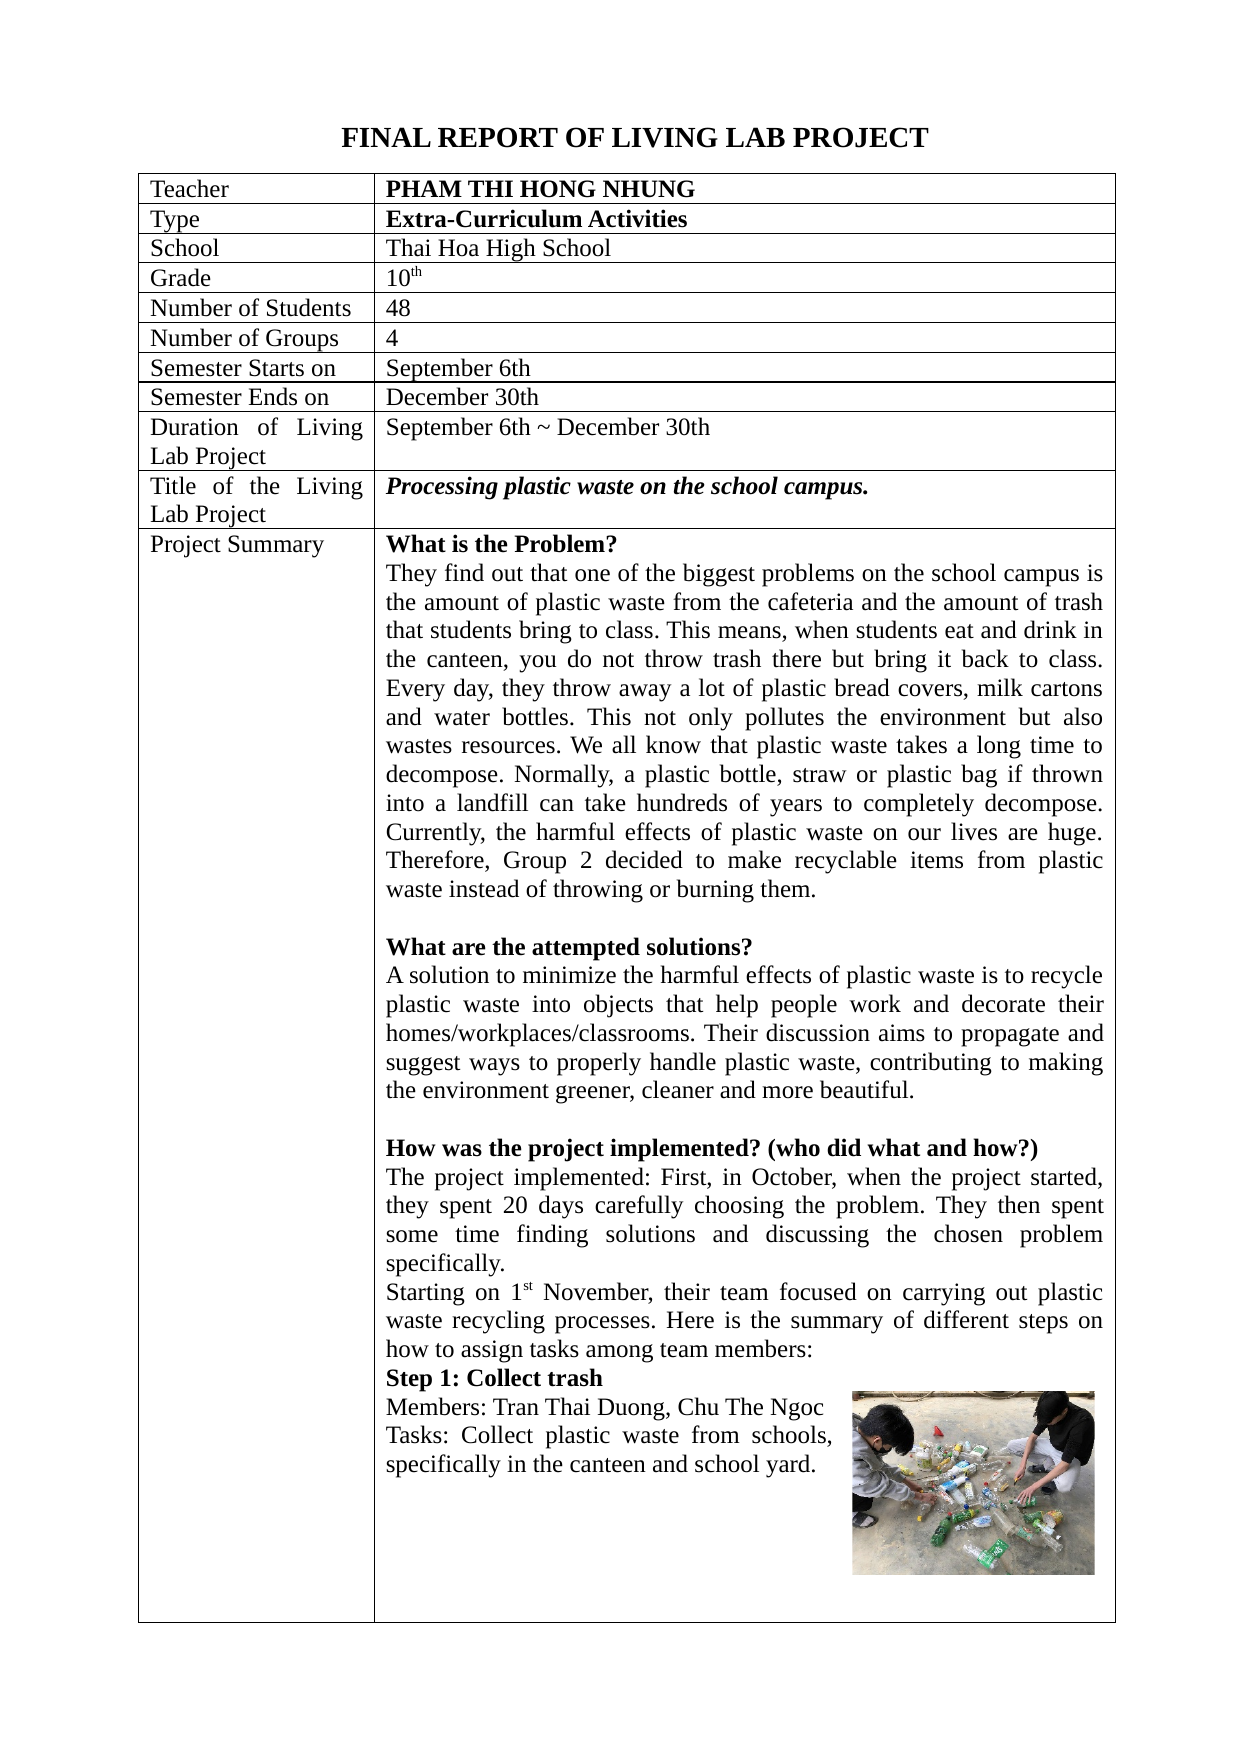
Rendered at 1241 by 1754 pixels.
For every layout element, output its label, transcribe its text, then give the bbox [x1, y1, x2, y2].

text FINAL REPORT OF LIVING LAB PROJECT [150, 120, 1120, 153]
table_cell 10th [375, 263, 1115, 292]
table_cell Semester Starts on [139, 353, 374, 381]
table_cell Semester Ends on [139, 383, 374, 411]
table_cell Thai Hoa High School [375, 234, 1115, 262]
table_header PHAM THI HONG NHUNG [375, 174, 1115, 203]
table_cell Extra-Curriculum Activities [375, 204, 1115, 232]
table_cell September 6th [375, 353, 1115, 381]
table_cell Grade [139, 263, 374, 292]
table_cell 48 [375, 293, 1115, 322]
table_cell 4 [375, 323, 1115, 352]
table_cell School [139, 234, 374, 262]
table_cell December 30th [375, 383, 1115, 411]
table_cell Project Summary [139, 529, 374, 1622]
table_cell Processing plastic waste on the school campus. [375, 471, 1115, 528]
table_cell Type [139, 204, 374, 232]
table_cell Duration of Living Lab Project [139, 412, 374, 470]
table_cell Title of the Living Lab Project [139, 471, 374, 528]
picture [850, 1391, 1095, 1573]
table_cell September 6th ~ December 30th [375, 412, 1115, 470]
table_cell Number of Students [139, 293, 374, 322]
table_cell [375, 529, 1115, 1622]
table_header Teacher [139, 174, 374, 203]
table_cell Number of Groups [139, 323, 374, 352]
